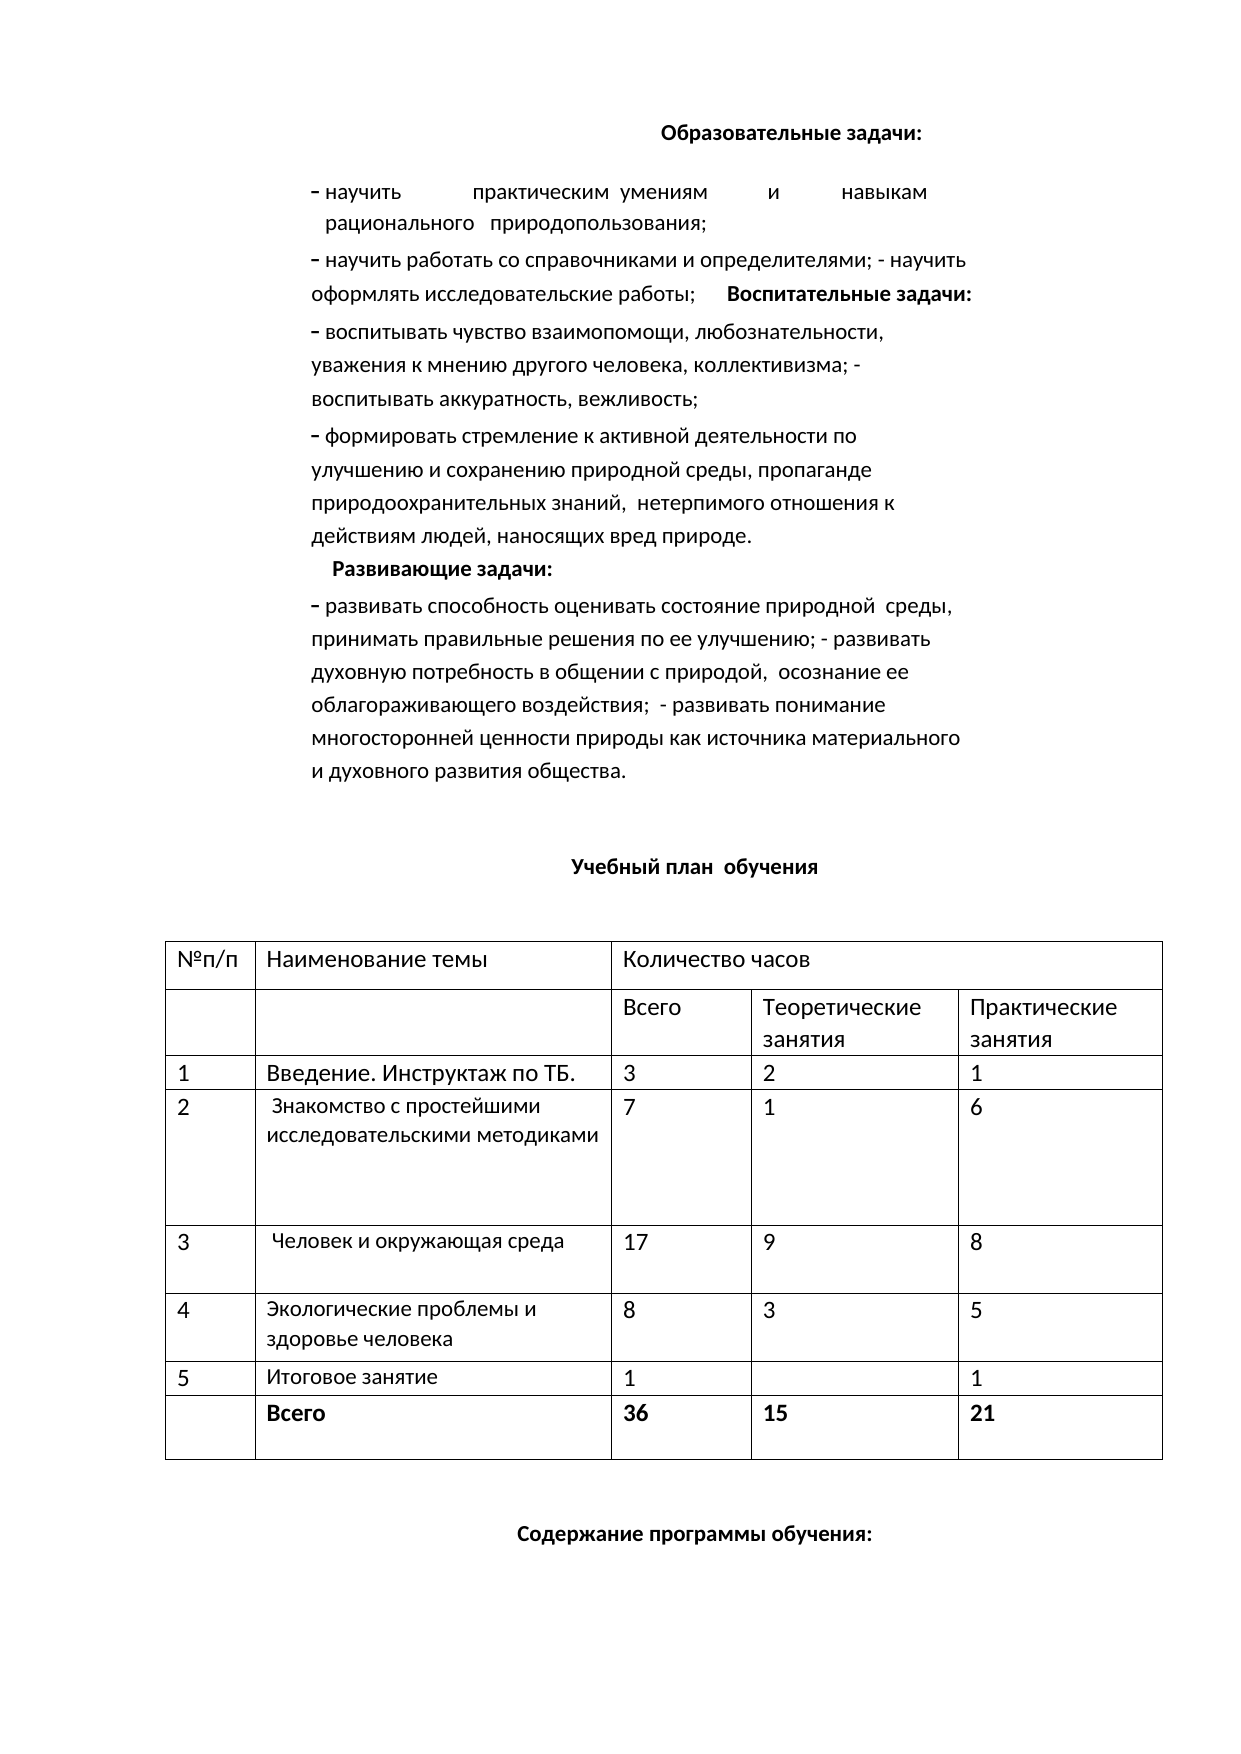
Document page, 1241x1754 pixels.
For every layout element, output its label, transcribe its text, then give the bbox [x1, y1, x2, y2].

table_cell 17 [612, 1226, 751, 1292]
table_cell 4 [166, 1294, 255, 1361]
text Учебный план обучения [312, 852, 1078, 880]
table_cell Введение. Инструктаж по ТБ. [256, 1056, 611, 1089]
table_cell 1 [752, 1090, 958, 1224]
table_cell 3 [612, 1056, 751, 1089]
table_cell 21 [959, 1396, 1162, 1459]
text Образовательные задачи: [310, 118, 987, 146]
table_cell [166, 990, 255, 1055]
list формировать стремление к активной деятельности по улучшению и сохранению природной среды, пропаганде природоохранительных знаний, нетерпимого отношения к действиям людей, наносящих вред природе. [310, 417, 973, 549]
table_cell Всего [612, 990, 751, 1055]
table_cell [256, 990, 611, 1055]
table_cell 1 [959, 1362, 1162, 1395]
table_cell 1 [612, 1362, 751, 1395]
table_header №п/п [166, 942, 255, 989]
table_cell Экологические проблемы и здоровье человека [256, 1294, 611, 1361]
table_cell [166, 1396, 255, 1459]
table_cell 2 [752, 1056, 958, 1089]
text Развивающие задачи: [311, 554, 1117, 582]
list развивать способность оценивать состояние природной среды, принимать правильные решения по ее улучшению; - развивать духовную потребность в общении с природой, осознание ее облагораживающего воздействия; - развивать понимание многосторонней ценности природы как источника материального и духовного развития общества. [310, 586, 973, 784]
list научить практическим умениям и навыкам рационального природопользования; [310, 172, 973, 236]
table_cell 5 [166, 1362, 255, 1395]
table_cell 7 [612, 1090, 751, 1224]
list научить работать со справочниками и определителями; - научить оформлять исследовательские работы; Воспитательные задачи: [310, 241, 973, 307]
table_cell 5 [959, 1294, 1162, 1361]
table_cell 6 [959, 1090, 1162, 1224]
list воспитывать чувство взаимопомощи, любознательности, уважения к мнению другого человека, коллективизма; - воспитывать аккуратность, вежливость; [310, 312, 973, 412]
text Содержание программы обучения: [312, 1519, 1078, 1547]
table_cell 15 [752, 1396, 958, 1459]
table_cell 8 [959, 1226, 1162, 1292]
table_cell 1 [959, 1056, 1162, 1089]
table_cell Теоретические занятия [752, 990, 958, 1055]
table_cell 3 [752, 1294, 958, 1361]
table_cell [752, 1362, 958, 1395]
table_cell Всего [256, 1396, 611, 1459]
table_cell Знакомство с простейшими исследовательскими методиками [256, 1090, 611, 1224]
table_cell 9 [752, 1226, 958, 1292]
table_header Наименование темы [256, 942, 611, 989]
table_header [959, 942, 1162, 989]
table_cell Итоговое занятие [256, 1362, 611, 1395]
table_cell 3 [166, 1226, 255, 1292]
table_cell 8 [612, 1294, 751, 1361]
table_header Количество часов [612, 942, 959, 989]
table_cell 2 [166, 1090, 255, 1224]
table_cell Практические занятия [959, 990, 1162, 1055]
table_cell 36 [612, 1396, 751, 1459]
table_cell Человек и окружающая среда [256, 1226, 611, 1292]
table_cell 1 [166, 1056, 255, 1089]
